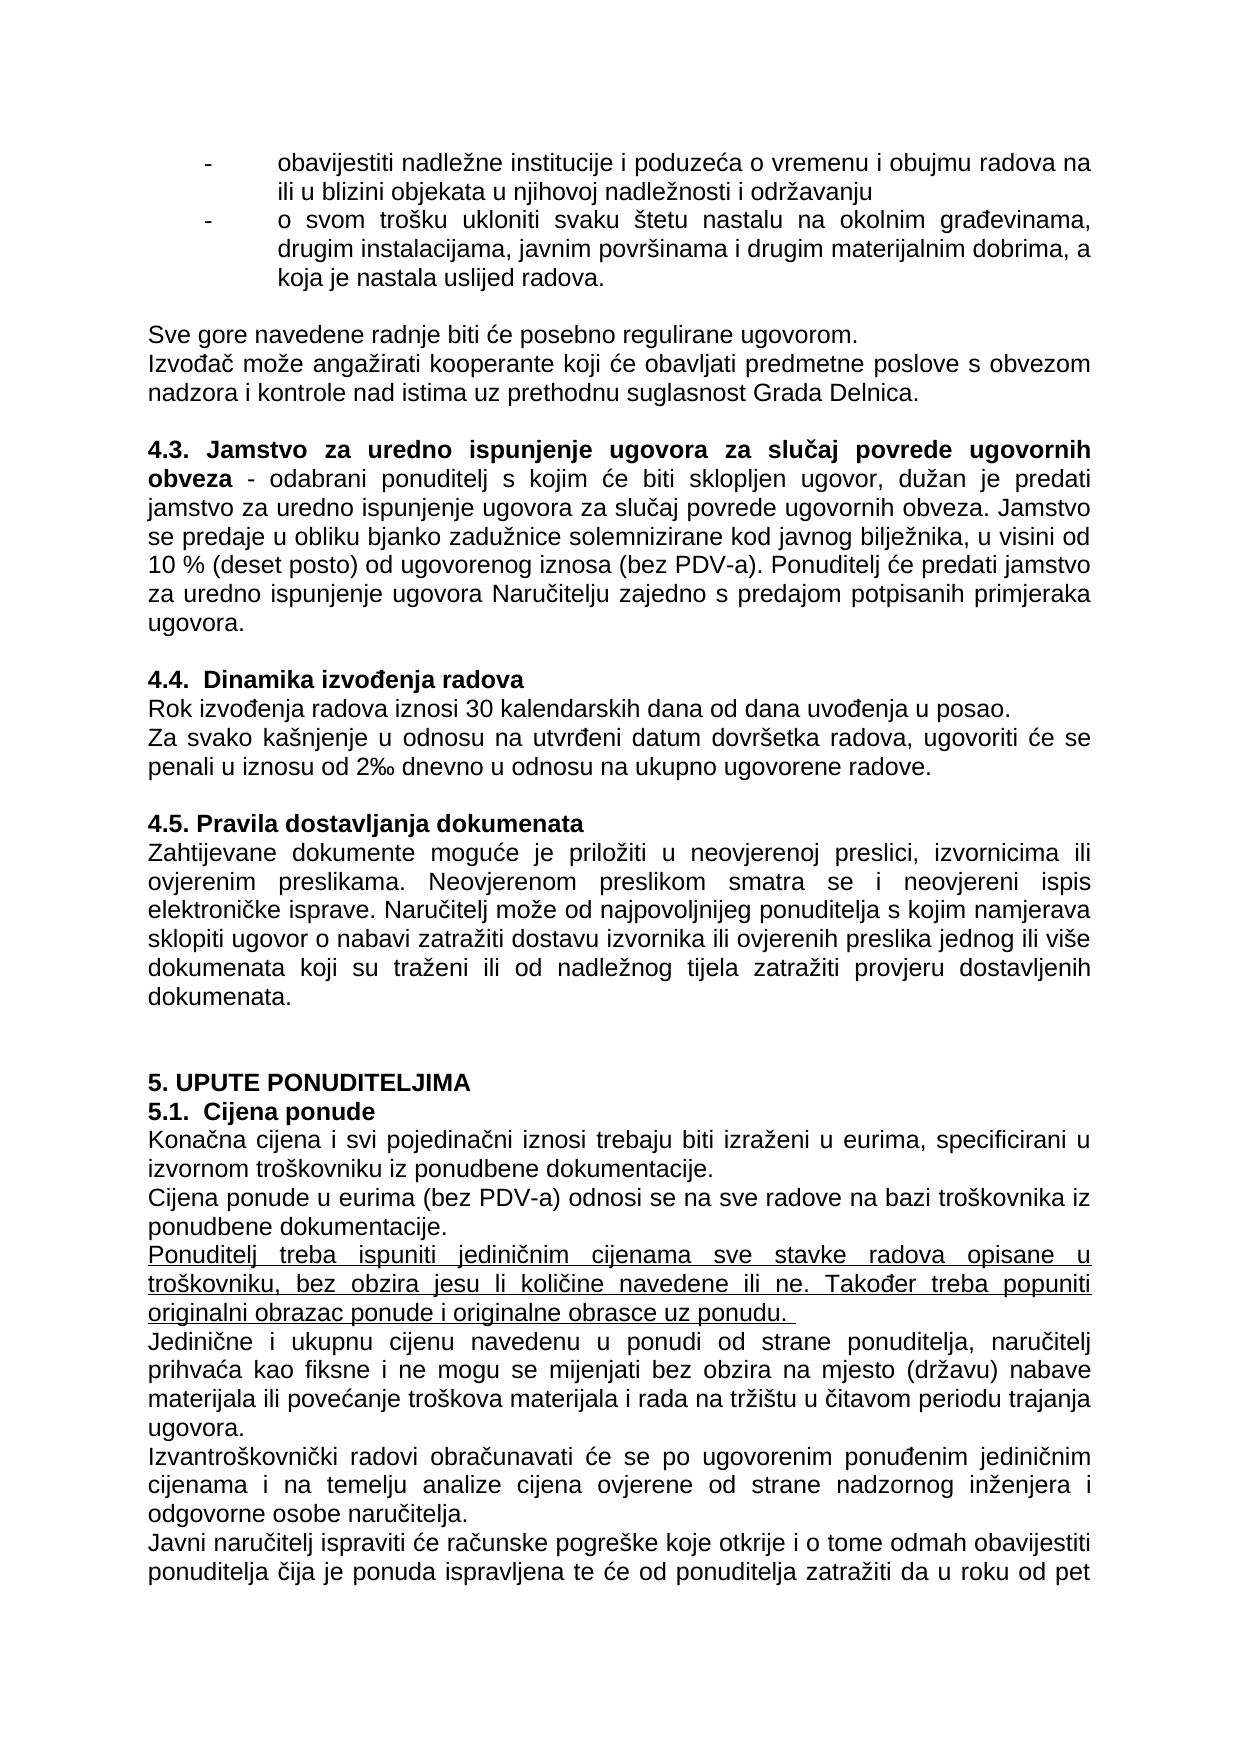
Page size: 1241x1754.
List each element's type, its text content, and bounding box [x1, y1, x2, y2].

text 5. UPUTE PONUDITELJIMA [148, 1068, 1093, 1097]
text Izvantroškovnički radovi obračunavati će se po ugovorenim ponuđenim jediničnim cijenama i na temelju analize cijena ovjerene od strane nadzornog inženjera i odgovorne osobe naručitelja. [148, 1442, 1093, 1528]
text 4.4. Dinamika izvođenja radova [148, 665, 1093, 694]
text 4.3. Jamstvo za uredno ispunjenje ugovora za slučaj povrede ugovornih obveza - odabrani ponuditelj s kojim će biti sklopljen ugovor, dužan je predati jamstvo za uredno ispunjenje ugovora za slučaj povrede ugovornih obveza. Jamstvo se predaje u obliku bjanko zadužnice solemnizirane kod javnog bilježnika, u visini od 10 % (deset posto) od ugovorenog iznosa (bez PDV-a). Ponuditelj će predati jamstvo za uredno ispunjenje ugovora Naručitelju zajedno s predajom potpisanih primjeraka ugovora. [148, 435, 1093, 637]
text Rok izvođenja radova iznosi 30 kalendarskih dana od dana uvođenja u posao. [148, 694, 1093, 723]
text Zahtijevane dokumente moguće je priložiti u neovjerenoj preslici, izvornicima ili ovjerenim preslikama. Neovjerenom preslikom smatra se i neovjereni ispis elektroničke isprave. Naručitelj može od najpovoljnijeg ponuditelja s kojim namjerava sklopiti ugovor o nabavi zatražiti dostavu izvornika ili ovjerenih preslika jednog ili više dokumenata koji su traženi ili od nadležnog tijela zatražiti provjeru dostavljenih dokumenata. [148, 838, 1093, 1010]
text Jedinične i ukupnu cijenu navedenu u ponudi od strane ponuditelja, naručitelj prihvaća kao fiksne i ne mogu se mijenjati bez obzira na mjesto (državu) nabave materijala ili povećanje troškova materijala i rada na tržištu u čitavom periodu trajanja ugovora. [148, 1327, 1093, 1442]
text Za svako kašnjenje u odnosu na utvrđeni datum dovršetka radova, ugovoriti će se penali u iznosu od 2‰ dnevno u odnosu na ukupno ugovorene radove. [148, 723, 1093, 780]
list obavijestiti nadležne institucije i poduzeća o vremenu i obujmu radova na ili u blizini objekata u njihovoj nadležnosti i održavanju [204, 148, 1093, 205]
text Sve gore navedene radnje biti će posebno regulirane ugovorom. [148, 320, 1093, 349]
text Konačna cijena i svi pojedinačni iznosi trebaju biti izraženi u eurima, specificirani u izvornom troškovniku iz ponudbene dokumentacije. [148, 1125, 1093, 1183]
list o svom trošku ukloniti svaku štetu nastalu na okolnim građevinama, drugim instalacijama, javnim površinama i drugim materijalnim dobrima, a koja je nastala uslijed radova. [204, 205, 1093, 292]
text Izvođač može angažirati kooperante koji će obavljati predmetne poslove s obvezom nadzora i kontrole nad istima uz prethodnu suglasnost Grada Delnica. [148, 349, 1093, 407]
text Ponuditelj treba ispuniti jediničnim cijenama sve stavke radova opisane u troškovniku, bez obzira jesu li količine navedene ili ne. Također treba popuniti originalni obrazac ponude i originalne obrasce uz ponudu. [148, 1240, 1093, 1327]
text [148, 1528, 1093, 1585]
text 5.1. Cijena ponude [148, 1097, 1093, 1125]
text 4.5. Pravila dostavljanja dokumenata [148, 809, 1093, 838]
text Cijena ponude u eurima (bez PDV-a) odnosi se na sve radove na bazi troškovnika iz ponudbene dokumentacije. [148, 1183, 1093, 1240]
